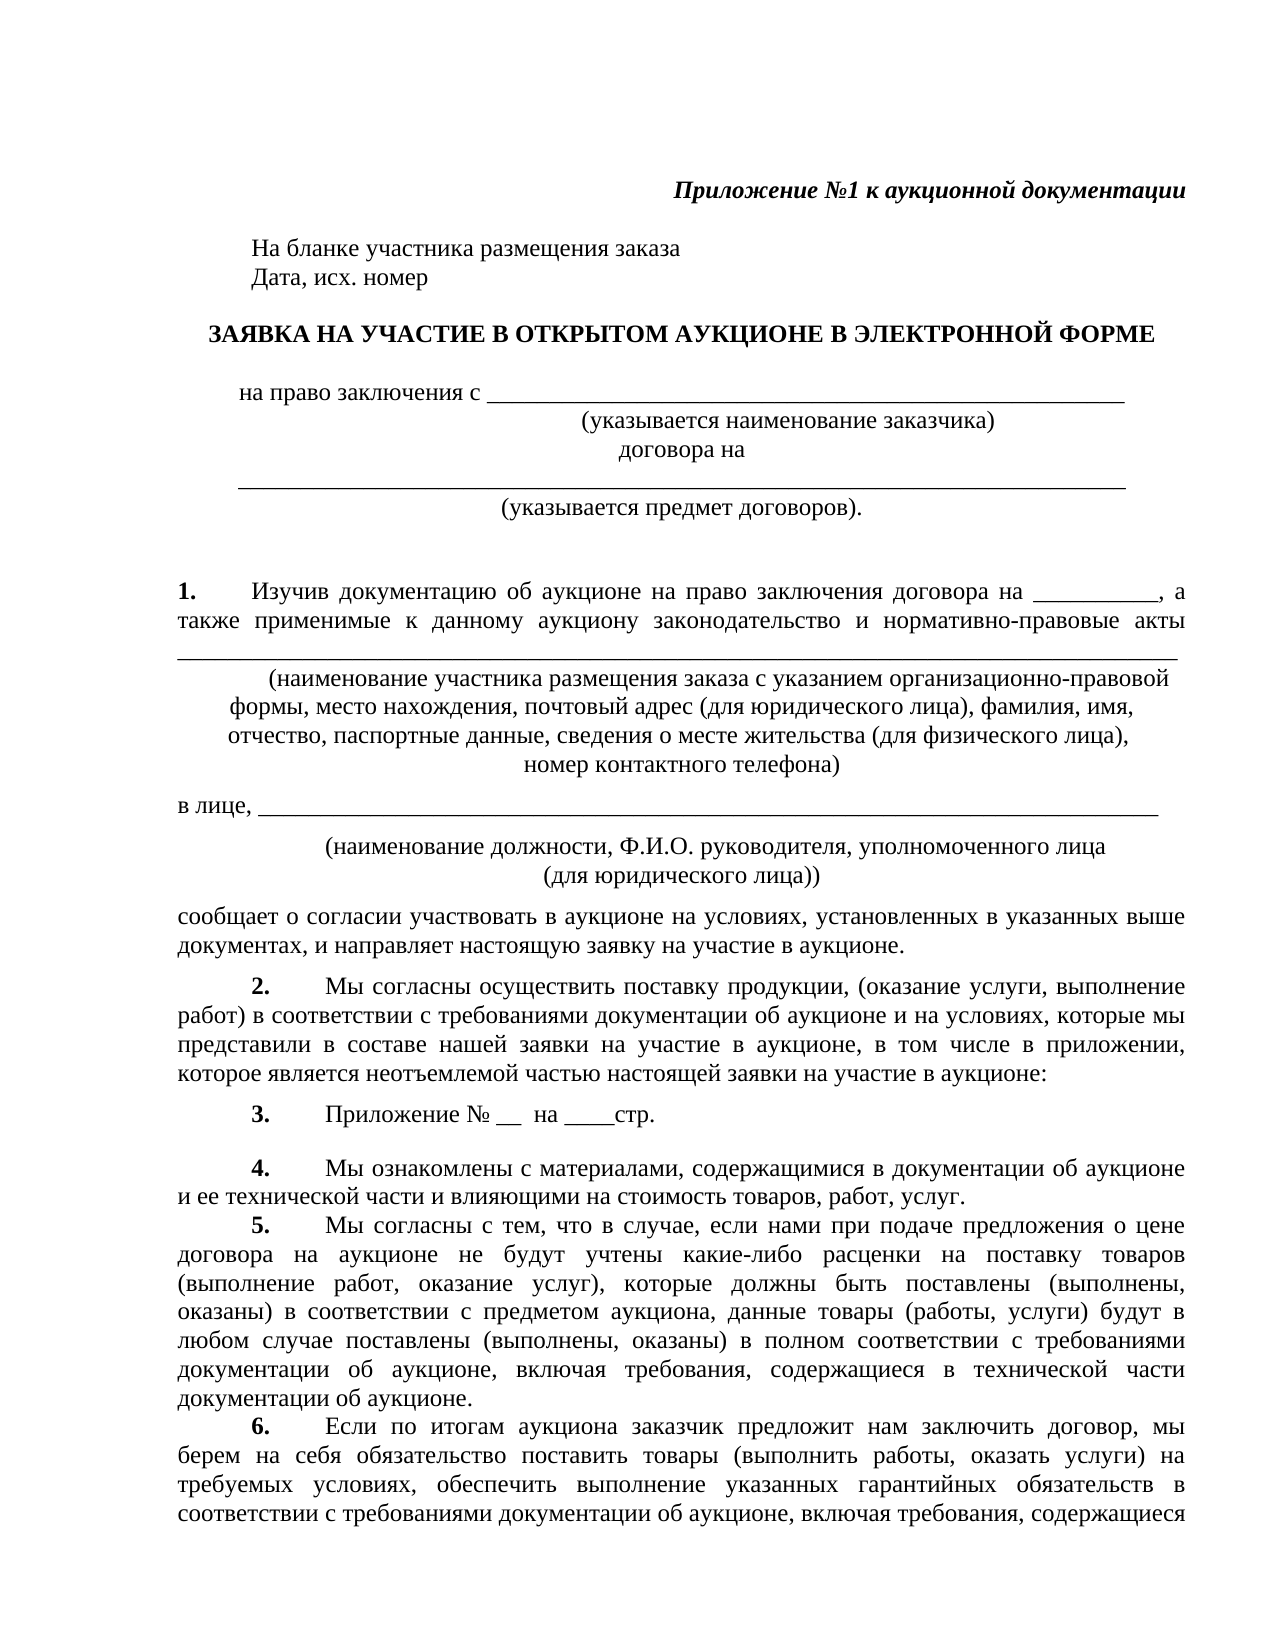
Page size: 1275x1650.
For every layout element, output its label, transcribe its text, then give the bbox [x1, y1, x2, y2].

text ЗАЯВКА НА УЧАСТИЕ в ОТКРЫТОМ аукционе в электронной форме [177, 319, 1186, 348]
text сообщает о согласии участвовать в аукционе на условиях, установленных в указанных выше документах, и направляет настоящую заявку на участие в аукционе. [177, 901, 1186, 959]
text 2. Мы согласны осуществить поставку продукции, (оказание услуги, выполнение работ) в соответствии с требованиями документации об аукционе и на условиях, которые мы представили в составе нашей заявки на участие в аукционе, в том числе в приложении, которое является неотъемлемой частью настоящей заявки на участие в аукционе: [177, 971, 1186, 1086]
text в лице, ________________________________________________________________________ [177, 790, 1186, 819]
text 3. Приложение № __ на ____стр. [177, 1099, 1186, 1128]
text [177, 1411, 1186, 1526]
text (наименование участника размещения заказа с указанием организационно-правовой формы, место нахождения, почтовый адрес (для юридического лица), фамилия, имя, отчество, паспортные данные, сведения о месте жительства (для физического лица), номер контактного телефона) [177, 663, 1186, 778]
text Дата, исх. номер [177, 262, 1186, 291]
text На бланке участника размещения заказа [177, 233, 1186, 262]
text Приложение №1 к аукционной документации [177, 176, 1186, 204]
text (наименование должности, Ф.И.О. руководителя, уполномоченного лица (для юридического лица)) [177, 831, 1186, 889]
text 4. Мы ознакомлены с материалами, содержащимися в документации об аукционе и ее технической части и влияющими на стоимость товаров, работ, услуг. [177, 1153, 1186, 1210]
text (указывается наименование заказчика) договора на _______________________________________________________________________ (указывается предмет договоров). [177, 406, 1186, 521]
text 5. Мы согласны с тем, что в случае, если нами при подаче предложения о цене договора на аукционе не будут учтены какие-либо расценки на поставку товаров (выполнение работ, оказание услуг), которые должны быть поставлены (выполнены, оказаны) в соответствии с предметом аукциона, данные товары (работы, услуги) будут в любом случае поставлены (выполнены, оказаны) в полном соответствии с требованиями документации об аукционе, включая требования, содержащиеся в технической части документации об аукционе. [177, 1210, 1186, 1411]
text 1. Изучив документацию об аукционе на право заключения договора на __________, а также применимые к данному аукциону законодательство и нормативно-правовые акты ________________________________________________________________________________ [177, 576, 1186, 663]
text на право заключения с ___________________________________________________ [177, 377, 1186, 406]
